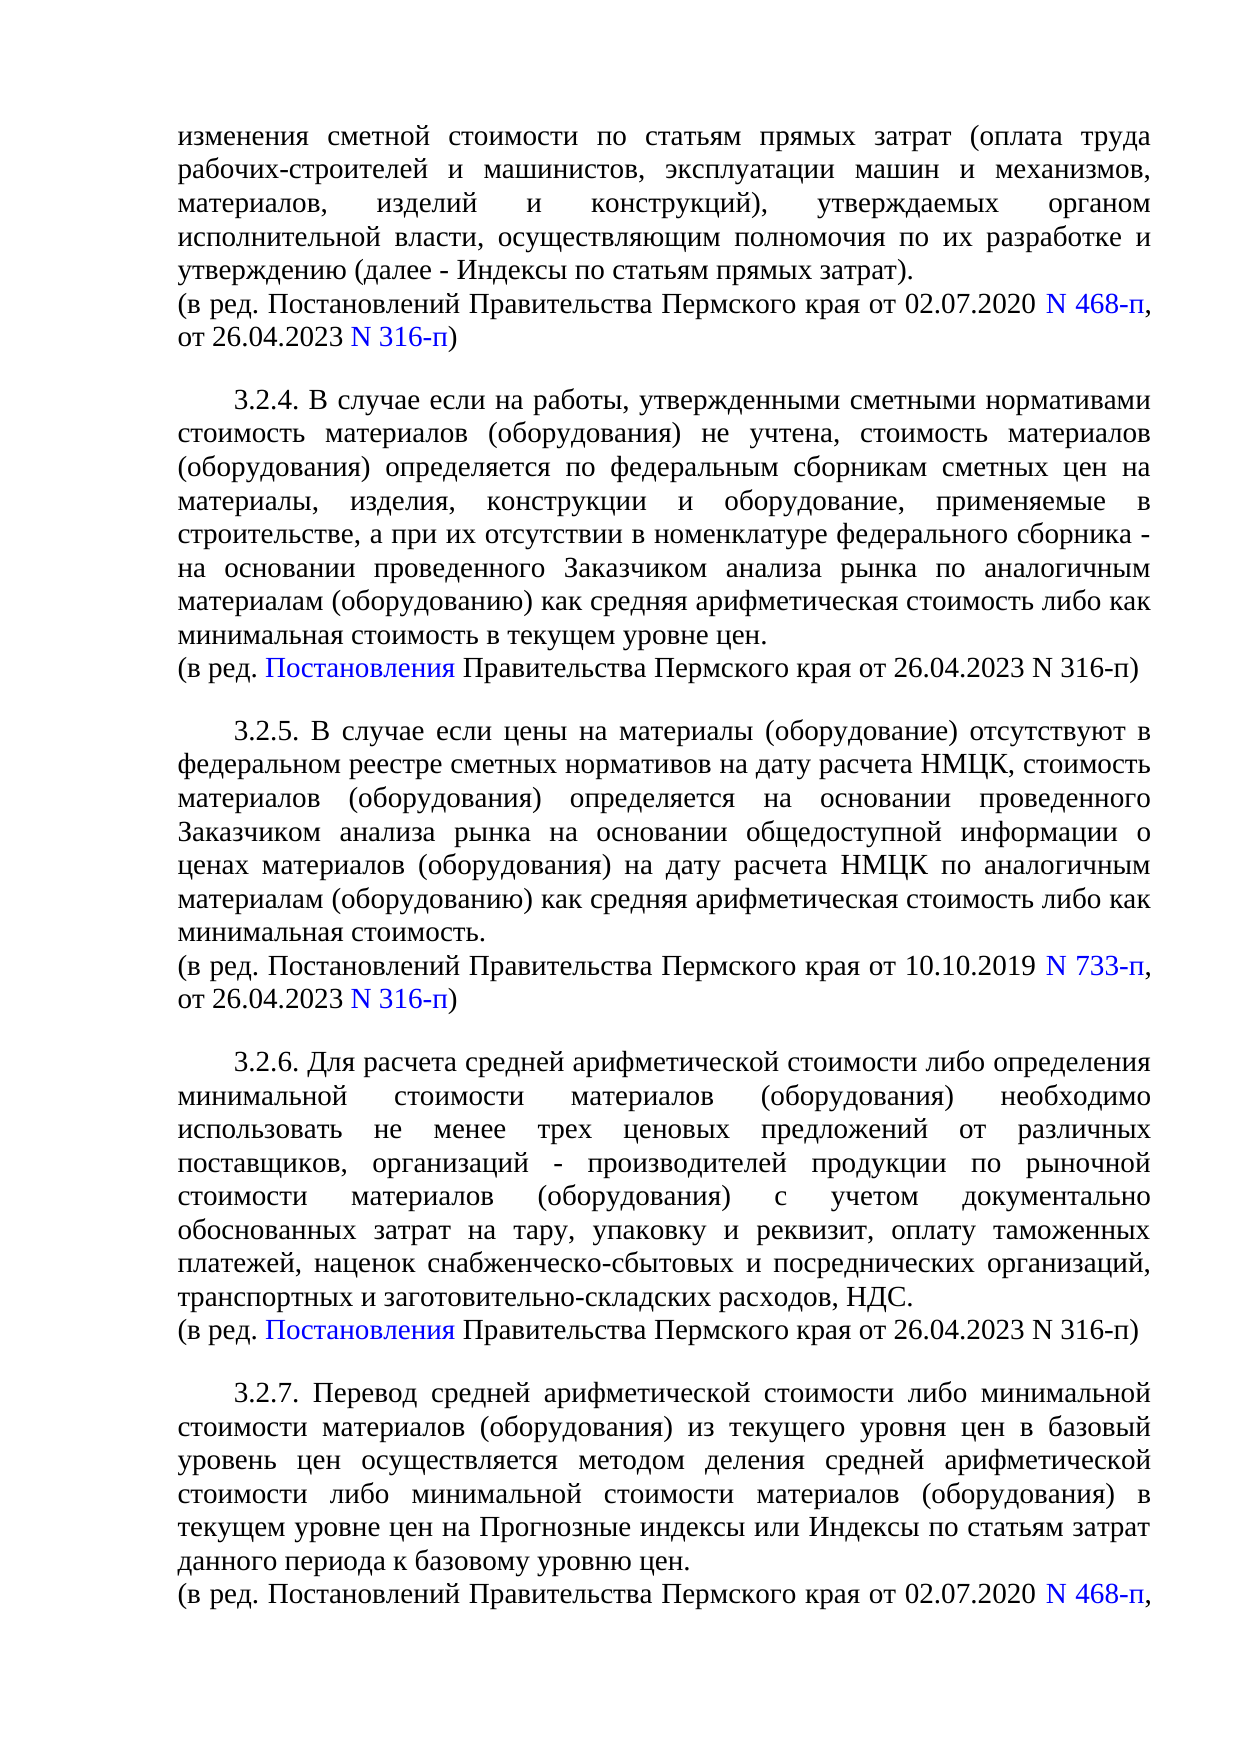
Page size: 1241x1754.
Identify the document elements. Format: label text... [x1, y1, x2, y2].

text 3.2.7. Перевод средней арифметической стоимости либо минимальной стоимости материалов (оборудования) из текущего уровня цен в базовый уровень цен осуществляется методом деления средней арифметической стоимости либо минимальной стоимости материалов (оборудования) в текущем уровне цен на Прогнозные индексы или Индексы по статьям затрат данного периода к базовому уровню цен. [177, 1375, 1152, 1576]
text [177, 118, 1152, 286]
text 3.2.4. В случае если на работы, утвержденными сметными нормативами стоимость материалов (оборудования) не учтена, стоимость материалов (оборудования) определяется по федеральным сборникам сметных цен на материалы, изделия, конструкции и оборудование, применяемые в строительстве, а при их отсутствии в номенклатуре федерального сборника - на основании проведенного Заказчиком анализа рынка по аналогичным материалам (оборудованию) как средняя арифметическая стоимость либо как минимальная стоимость в текущем уровне цен. [177, 382, 1152, 650]
text 3.2.6. Для расчета средней арифметической стоимости либо определения минимальной стоимости материалов (оборудования) необходимо использовать не менее трех ценовых предложений от различных поставщиков, организаций - производителей продукции по рыночной стоимости материалов (оборудования) с учетом документально обоснованных затрат на тару, упаковку и реквизит, оплату таможенных платежей, наценок снабженческо-сбытовых и посреднических организаций, транспортных и заготовительно-складских расходов, НДС. [177, 1044, 1152, 1312]
text (в ред. Постановления Правительства Пермского края от 26.04.2023 N 316-п) [177, 650, 1152, 684]
text (в ред. Постановления Правительства Пермского края от 26.04.2023 N 316-п) [177, 1312, 1152, 1346]
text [177, 1576, 1152, 1610]
text (в ред. Постановлений Правительства Пермского края от 10.10.2019 N 733-п, от 26.04.2023 N 316-п) [177, 948, 1152, 1015]
text (в ред. Постановлений Правительства Пермского края от 02.07.2020 N 468-п, от 26.04.2023 N 316-п) [177, 286, 1152, 353]
text 3.2.5. В случае если цены на материалы (оборудование) отсутствуют в федеральном реестре сметных нормативов на дату расчета НМЦК, стоимость материалов (оборудования) определяется на основании проведенного Заказчиком анализа рынка на основании общедоступной информации о ценах материалов (оборудования) на дату расчета НМЦК по аналогичным материалам (оборудованию) как средняя арифметическая стоимость либо как минимальная стоимость. [177, 713, 1152, 948]
